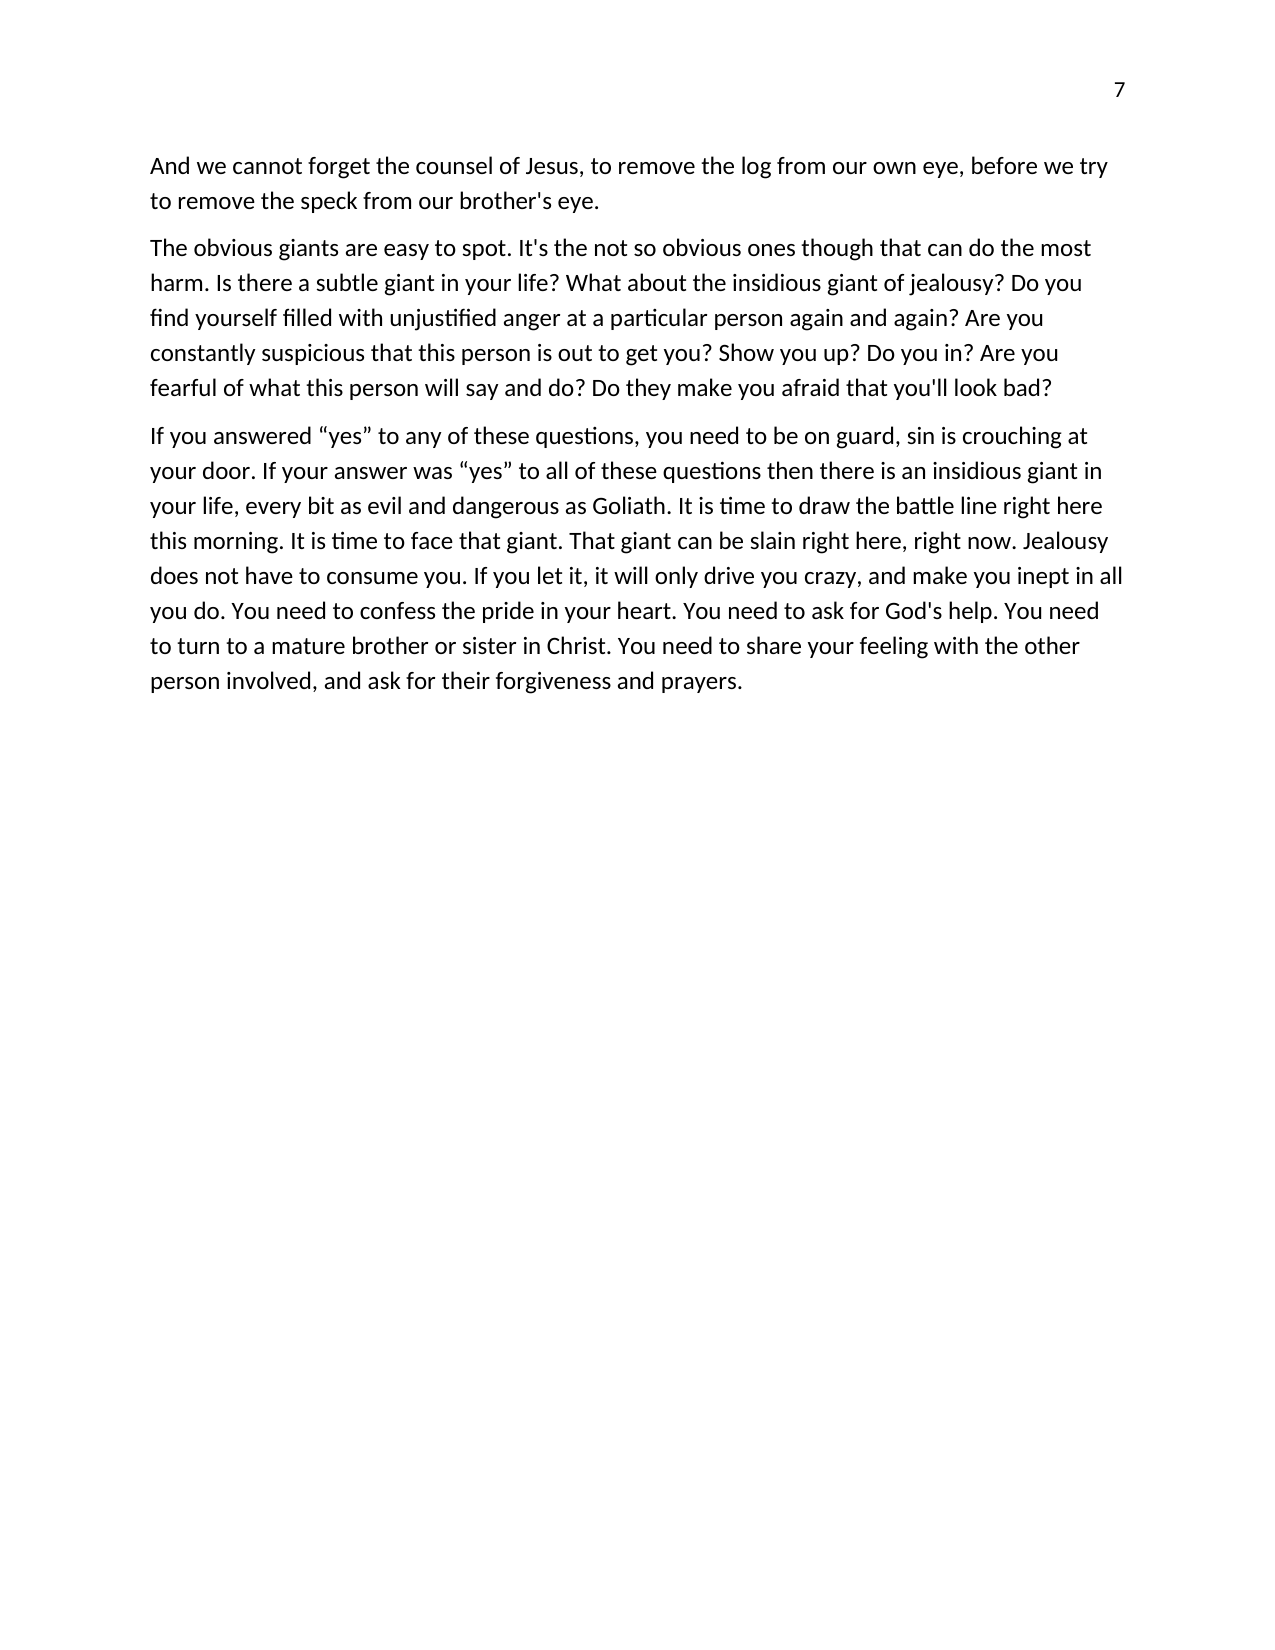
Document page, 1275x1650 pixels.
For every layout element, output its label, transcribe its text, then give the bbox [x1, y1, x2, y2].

text If you answered “yes” to any of these questions, you need to be on guard, sin is crouching at your door. If your answer was “yes” to all of these questions then there is an insidious giant in your life, every bit as evil and dangerous as Goliath. It is time to draw the battle line right here this morning. It is time to face that giant. That giant can be slain right here, right now. Jealousy does not have to consume you. If you let it, it will only drive you crazy, and make you inept in all you do. You need to confess the pride in your heart. You need to ask for God's help. You need to turn to a mature brother or sister in Christ. You need to share your feeling with the other person involved, and ask for their forgiveness and prayers. [150, 420, 1125, 696]
text The obvious giants are easy to spot. It's the not so obvious ones though that can do the most harm. Is there a subtle giant in your life? What about the insidious giant of jealousy? Do you find yourself filled with unjustified anger at a particular person again and again? Are you constantly suspicious that this person is out to get you? Show you up? Do you in? Are you fearful of what this person will say and do? Do they make you afraid that you'll look bad? [150, 232, 1125, 403]
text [150, 150, 1125, 216]
